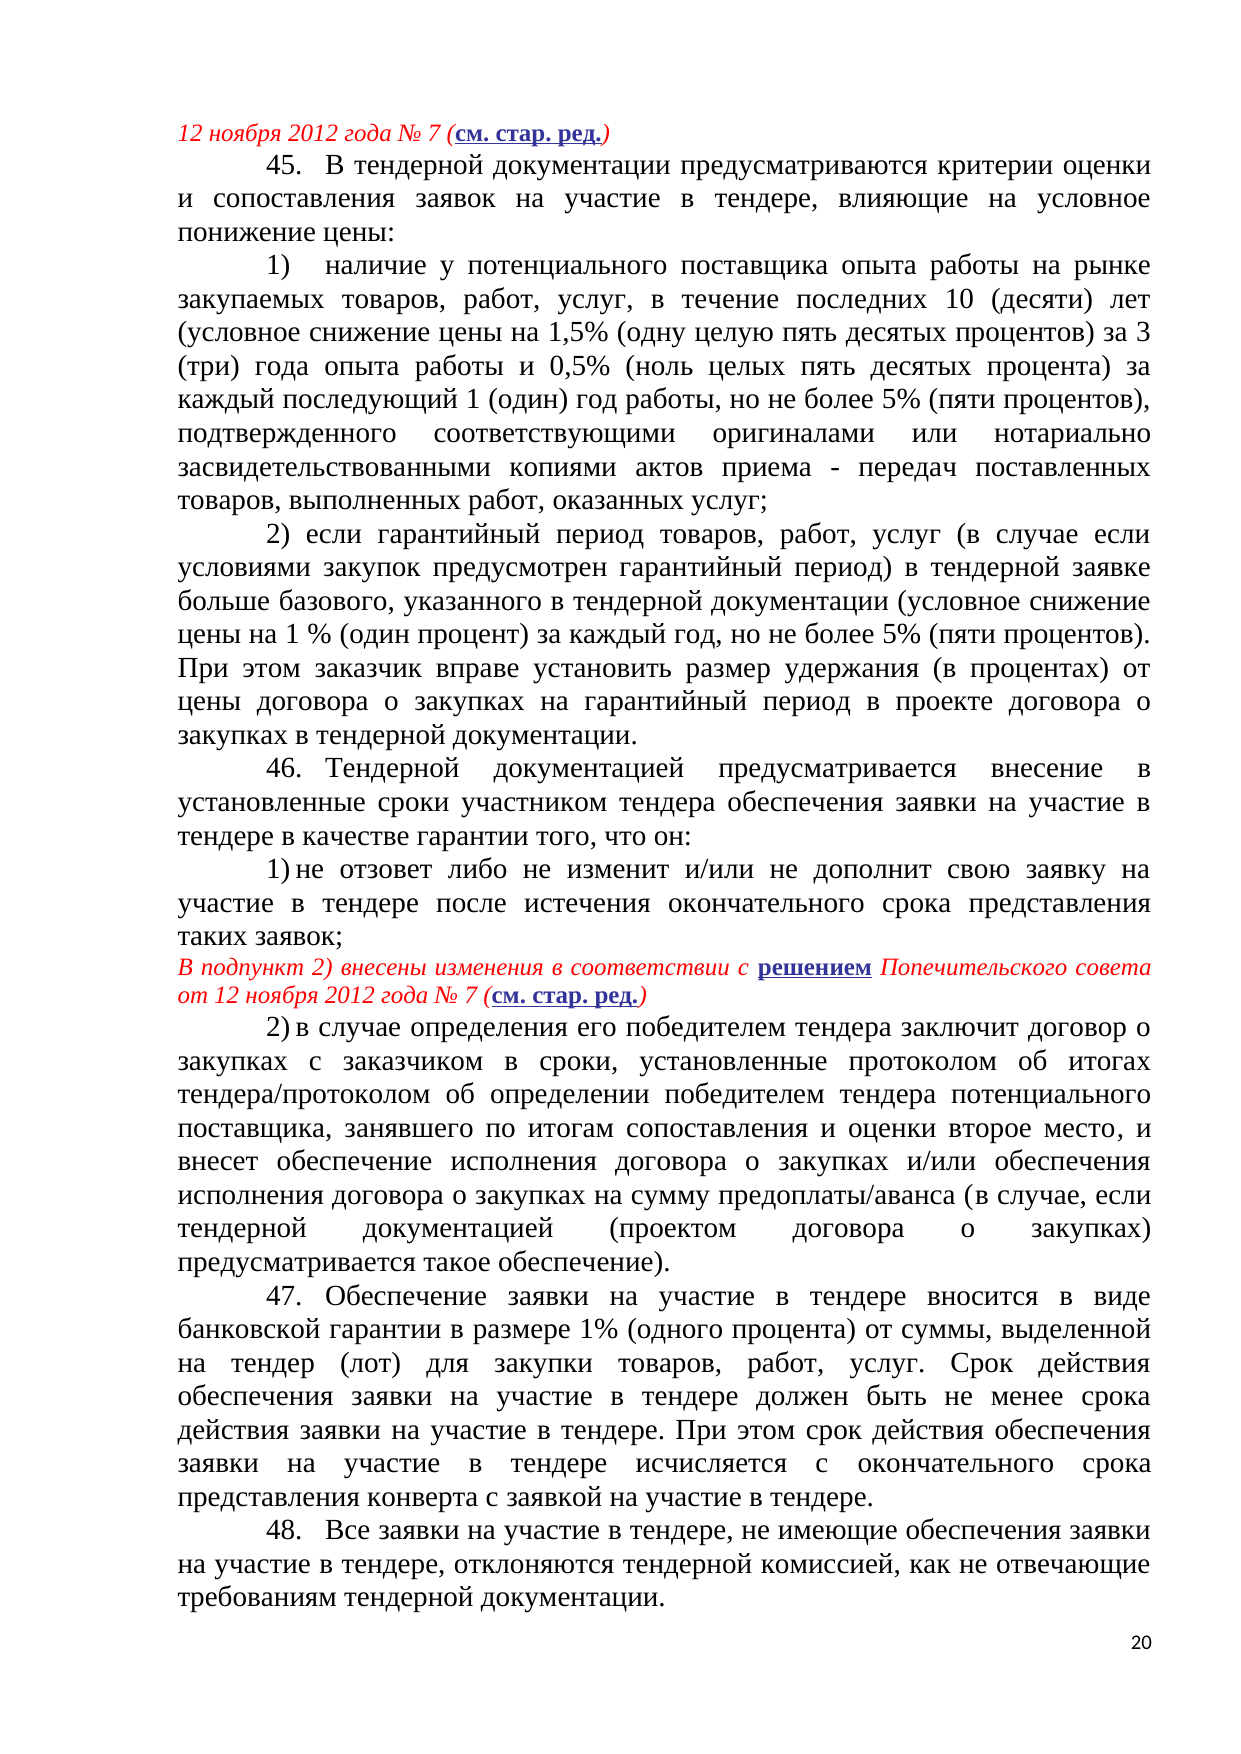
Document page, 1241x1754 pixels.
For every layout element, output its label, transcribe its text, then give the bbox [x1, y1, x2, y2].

text 1) наличие у потенциального поставщика опыта работы на рынке закупаемых товаров, работ, услуг, в течение последних 10 (десяти) лет (условное снижение цены на 1,5% (одну целую пять десятых процентов) за 3 (три) года опыта работы и 0,5% (ноль целых пять десятых процента) за каждый последующий 1 (один) год работы, но не более 5% (пяти процентов), подтвержденного соответствующими оригиналами или нотариально засвидетельствованными копиями актов приема - передач поставленных товаров, выполненных работ, оказанных услуг; [177, 247, 1152, 516]
list в случае определения его победителем тендера заключит договор о закупках с заказчиком в сроки, установленные протоколом об итогах тендера/протоколом об определении победителем тендера потенциального поставщика, занявшего по итогам сопоставления и оценки второе место, и внесет обеспечение исполнения договора о закупках и/или обеспечения исполнения договора о закупках на сумму предоплаты/аванса (в случае, если тендерной документацией (проектом договора о закупках) предусматривается такое обеспечение). [177, 1009, 1152, 1278]
text В подпункт 2) внесены изменения в соответствии с решением Попечительского совета от 12 ноября 2012 года № 7 (см. стар. ред.) [177, 952, 1152, 1009]
list В тендерной документации предусматриваются критерии оценки и сопоставления заявок на участие в тендере, влияющие на условное понижение цены: [177, 147, 1152, 247]
text 2) если гарантийный период товаров, работ, услуг (в случае если условиями закупок предусмотрен гарантийный период) в тендерной заявке больше базового, указанного в тендерной документации (условное снижение цены на 1 % (один процент) за каждый год, но не более 5% (пяти процентов). При этом заказчик вправе установить размер удержания (в процентах) от цены договора о закупках на гарантийный период в проекте договора о закупках в тендерной документации. [177, 516, 1152, 751]
list Обеспечение заявки на участие в тендере вносится в виде банковской гарантии в размере 1% (одного процента) от суммы, выделенной на тендер (лот) для закупки товаров, работ, услуг. Срок действия обеспечения заявки на участие в тендере должен быть не менее срока действия заявки на участие в тендере. При этом срок действия обеспечения заявки на участие в тендере исчисляется с окончательного срока представления конверта с заявкой на участие в тендере. [177, 1278, 1152, 1512]
list не отзовет либо не изменит и/или не дополнит свою заявку на участие в тендере после истечения окончательного срока представления таких заявок; [177, 851, 1152, 952]
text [177, 118, 1152, 147]
list Все заявки на участие в тендере, не имеющие обеспечения заявки на участие в тендере, отклоняются тендерной комиссией, как не отвечающие требованиям тендерной документации. [177, 1512, 1152, 1613]
list Тендерной документацией предусматривается внесение в установленные сроки участником тендера обеспечения заявки на участие в тендере в качестве гарантии того, что он: [177, 751, 1152, 851]
